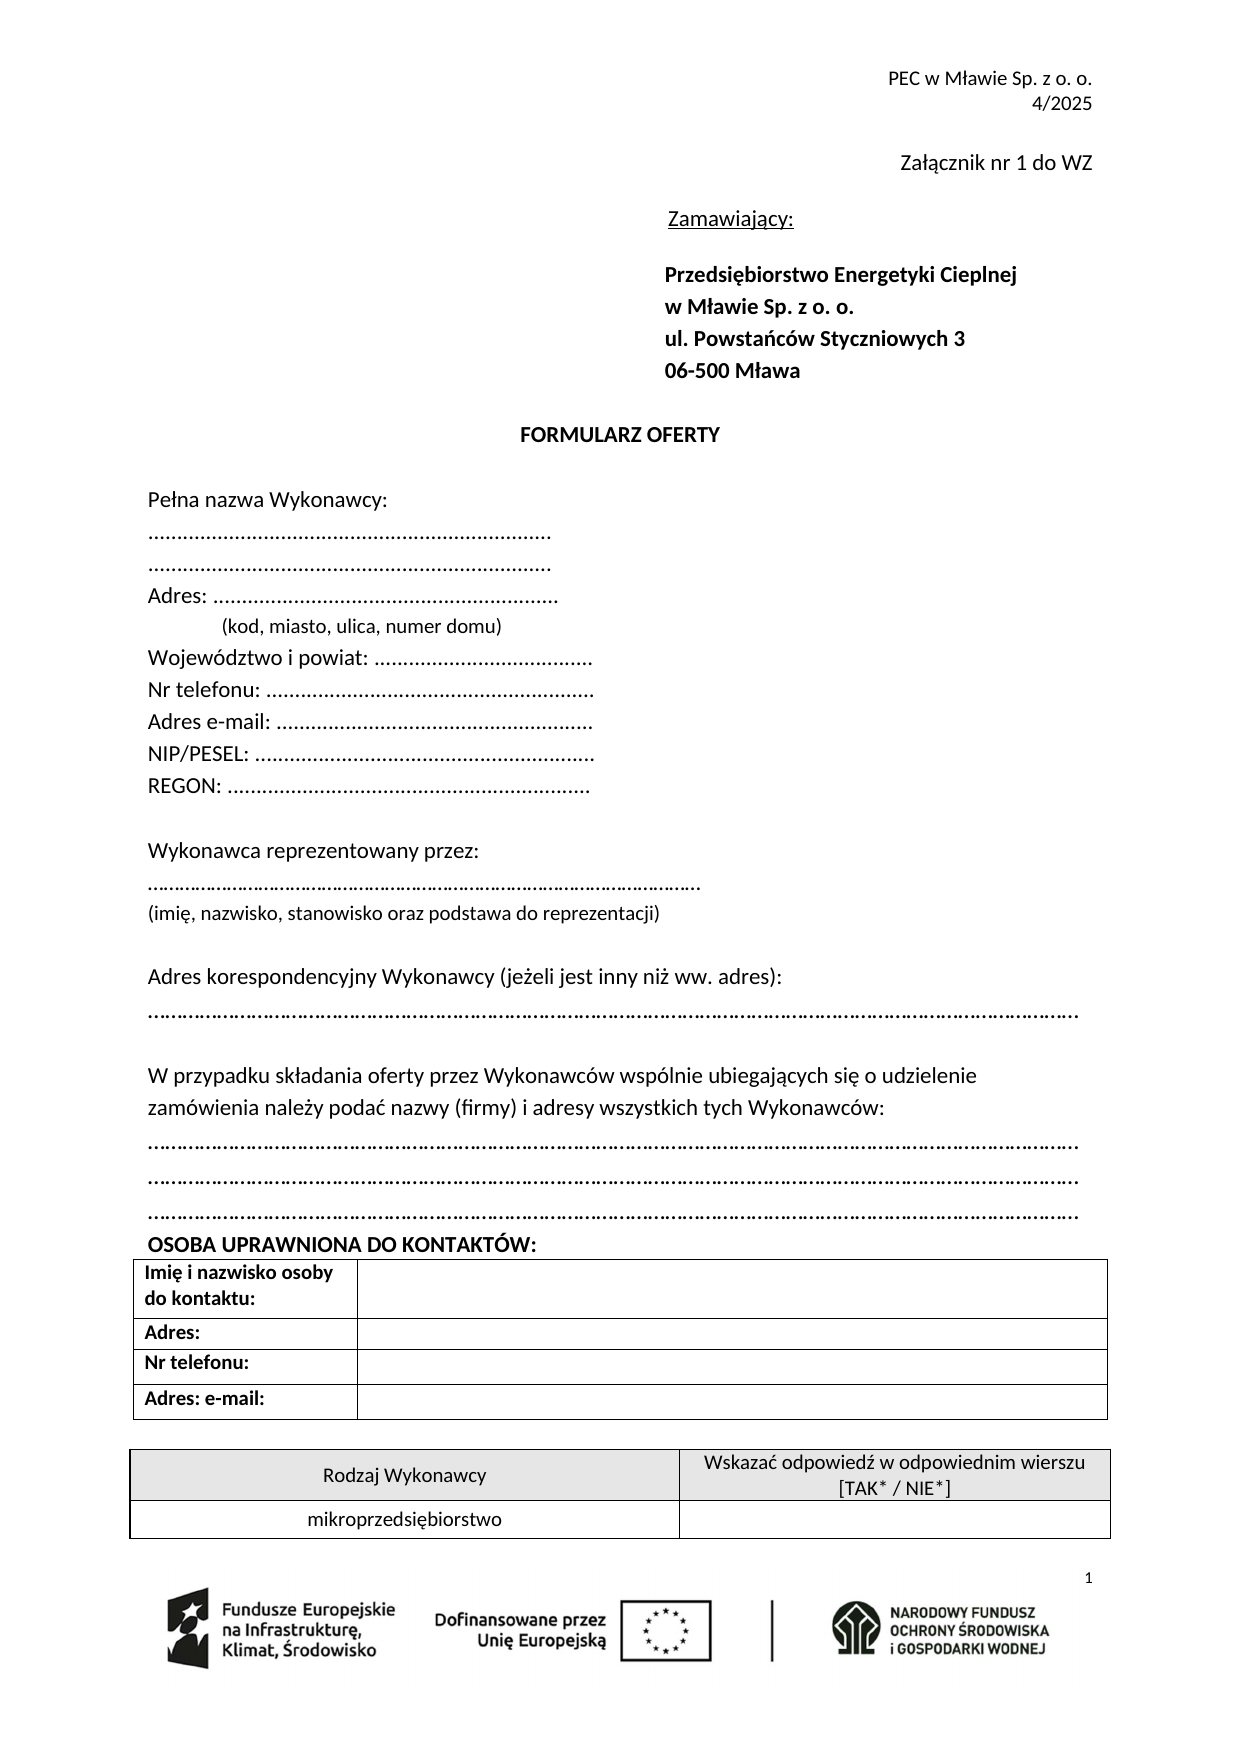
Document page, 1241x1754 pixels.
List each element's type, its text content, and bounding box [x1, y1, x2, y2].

text ul. Powstańców Styczniowych 3 [664, 324, 1093, 352]
text ...................................................................... [148, 517, 1093, 545]
text NIP/PESEL: ........................................................... [148, 739, 1093, 767]
text Adres: ............................................................ [148, 582, 1093, 609]
table_cell [358, 1319, 1107, 1348]
table_header Wskazać odpowiedź w odpowiednim wierszu [TAK* / NIE*] [680, 1450, 1110, 1500]
text Adres e-mail: ....................................................... [148, 707, 1093, 735]
table_cell Adres: [134, 1319, 357, 1348]
table_cell Adres: e-mail: [134, 1385, 357, 1419]
text ……………………………………………………………………………………………………………………………………………… [148, 994, 1093, 1024]
text FORMULARZ OFERTY [148, 421, 1093, 449]
text W przypadku składania oferty przez Wykonawców wspólnie ubiegających się o udzielenie zamówienia należy podać nazwy (firmy) i adresy wszystkich tych Wykonawców: [148, 1061, 1093, 1121]
text …………………………………………………………………………………………… [148, 868, 1093, 896]
text Wykonawca reprezentowany przez: [148, 836, 1093, 864]
text Nr telefonu: ......................................................... [148, 675, 1093, 703]
text REGON: ............................................................... [148, 772, 1093, 800]
table_cell [358, 1350, 1107, 1384]
table_cell [680, 1501, 1110, 1537]
table_cell [358, 1385, 1107, 1419]
table_header Imię i nazwisko osoby do kontaktu: [134, 1260, 357, 1318]
text ……………………………………………………………………………………………………………………………………………… [148, 1126, 1093, 1156]
table_header Rodzaj Wykonawcy [131, 1450, 679, 1500]
text 06-500 Mława [664, 356, 1093, 384]
text ……………………………………………………………………………………………………………………………………………… [148, 1161, 1093, 1191]
table_cell mikroprzedsiębiorstwo [131, 1501, 679, 1537]
text ...................................................................... [148, 549, 1093, 577]
text (kod, miasto, ulica, numer domu) [148, 614, 1093, 639]
text Zamawiający: [295, 204, 1093, 232]
table_cell Nr telefonu: [134, 1350, 357, 1384]
text OSOBA UPRAWNIONA DO KONTAKTÓW: [148, 1231, 1093, 1258]
text ……………………………………………………………………………………………………………………………………………… [148, 1196, 1093, 1226]
table_header [358, 1260, 1107, 1318]
text (imię, nazwisko, stanowisko oraz podstawa do reprezentacji) [148, 900, 1093, 926]
text w Mławie Sp. z o. o. [664, 292, 1093, 320]
text Adres korespondencyjny Wykonawcy (jeżeli jest inny niż ww. adres): [148, 962, 1093, 990]
text Załącznik nr 1 do WZ [148, 148, 1093, 176]
text Pełna nazwa Wykonawcy: [148, 485, 1093, 513]
text Przedsiębiorstwo Energetyki Cieplnej [664, 260, 1093, 288]
text Województwo i powiat: ...................................... [148, 643, 1093, 671]
